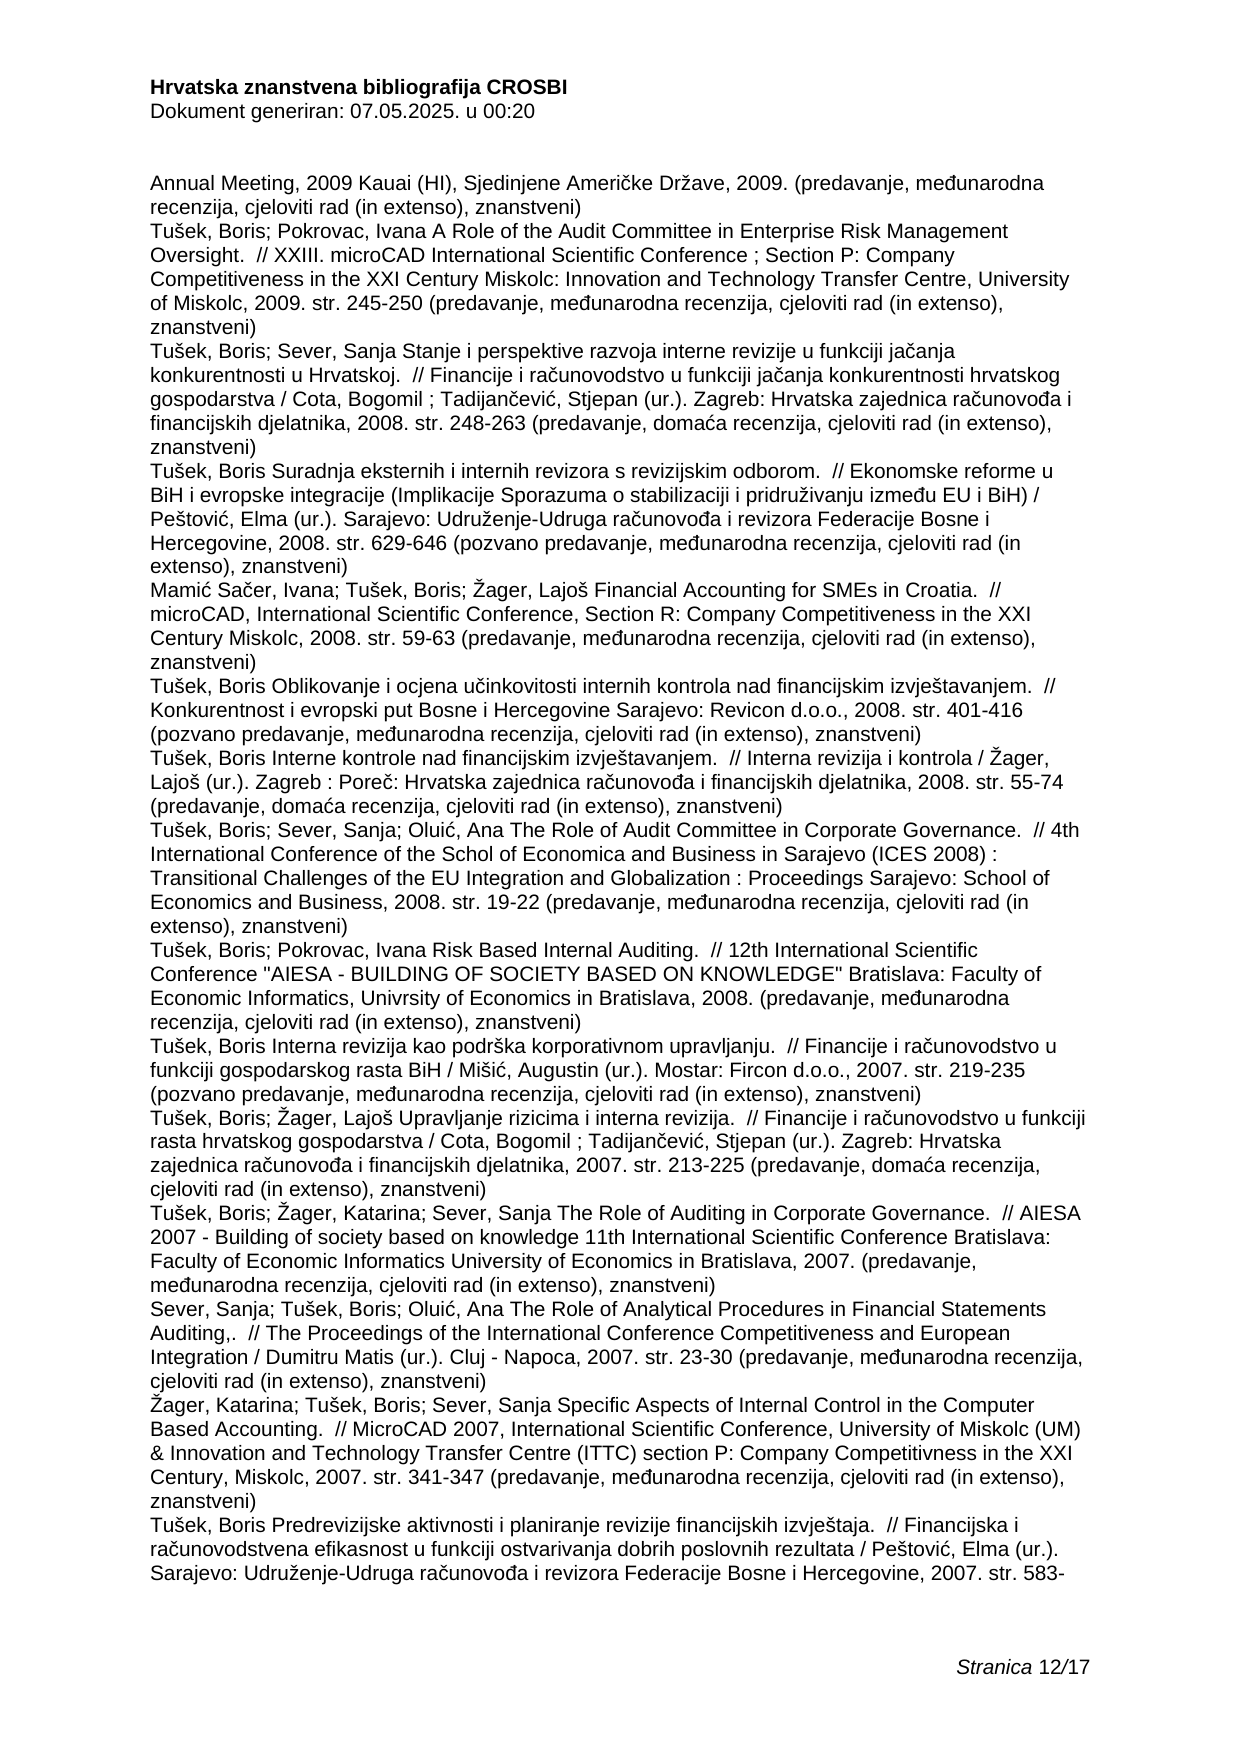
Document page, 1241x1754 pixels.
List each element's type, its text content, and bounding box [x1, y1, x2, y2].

text Tušek, Boris [150, 1513, 1090, 1584]
text Tušek, Boris; Sever, Sanja [150, 339, 1090, 458]
text Tušek, Boris; Pokrovac, Ivana [150, 219, 1090, 339]
text Tušek, Boris [150, 458, 1090, 578]
text Tušek, Boris; Pokrovac, Ivana [150, 938, 1090, 1033]
text Tušek, Boris; Sever, Sanja; Oluić, Ana [150, 818, 1090, 938]
text Tušek, Boris; Žager, Lajoš [150, 1105, 1090, 1201]
text Žager, Katarina; Tušek, Boris; Sever, Sanja [150, 1393, 1090, 1513]
text Sever, Sanja; Tušek, Boris; Oluić, Ana [150, 1297, 1090, 1393]
text Tušek, Boris [150, 674, 1090, 746]
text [150, 171, 1090, 219]
text Tušek, Boris; Žager, Katarina; Sever, Sanja [150, 1201, 1090, 1297]
text Tušek, Boris [150, 1033, 1090, 1105]
text Tušek, Boris [150, 746, 1090, 818]
text Mamić Sačer, Ivana; Tušek, Boris; Žager, Lajoš [150, 578, 1090, 674]
